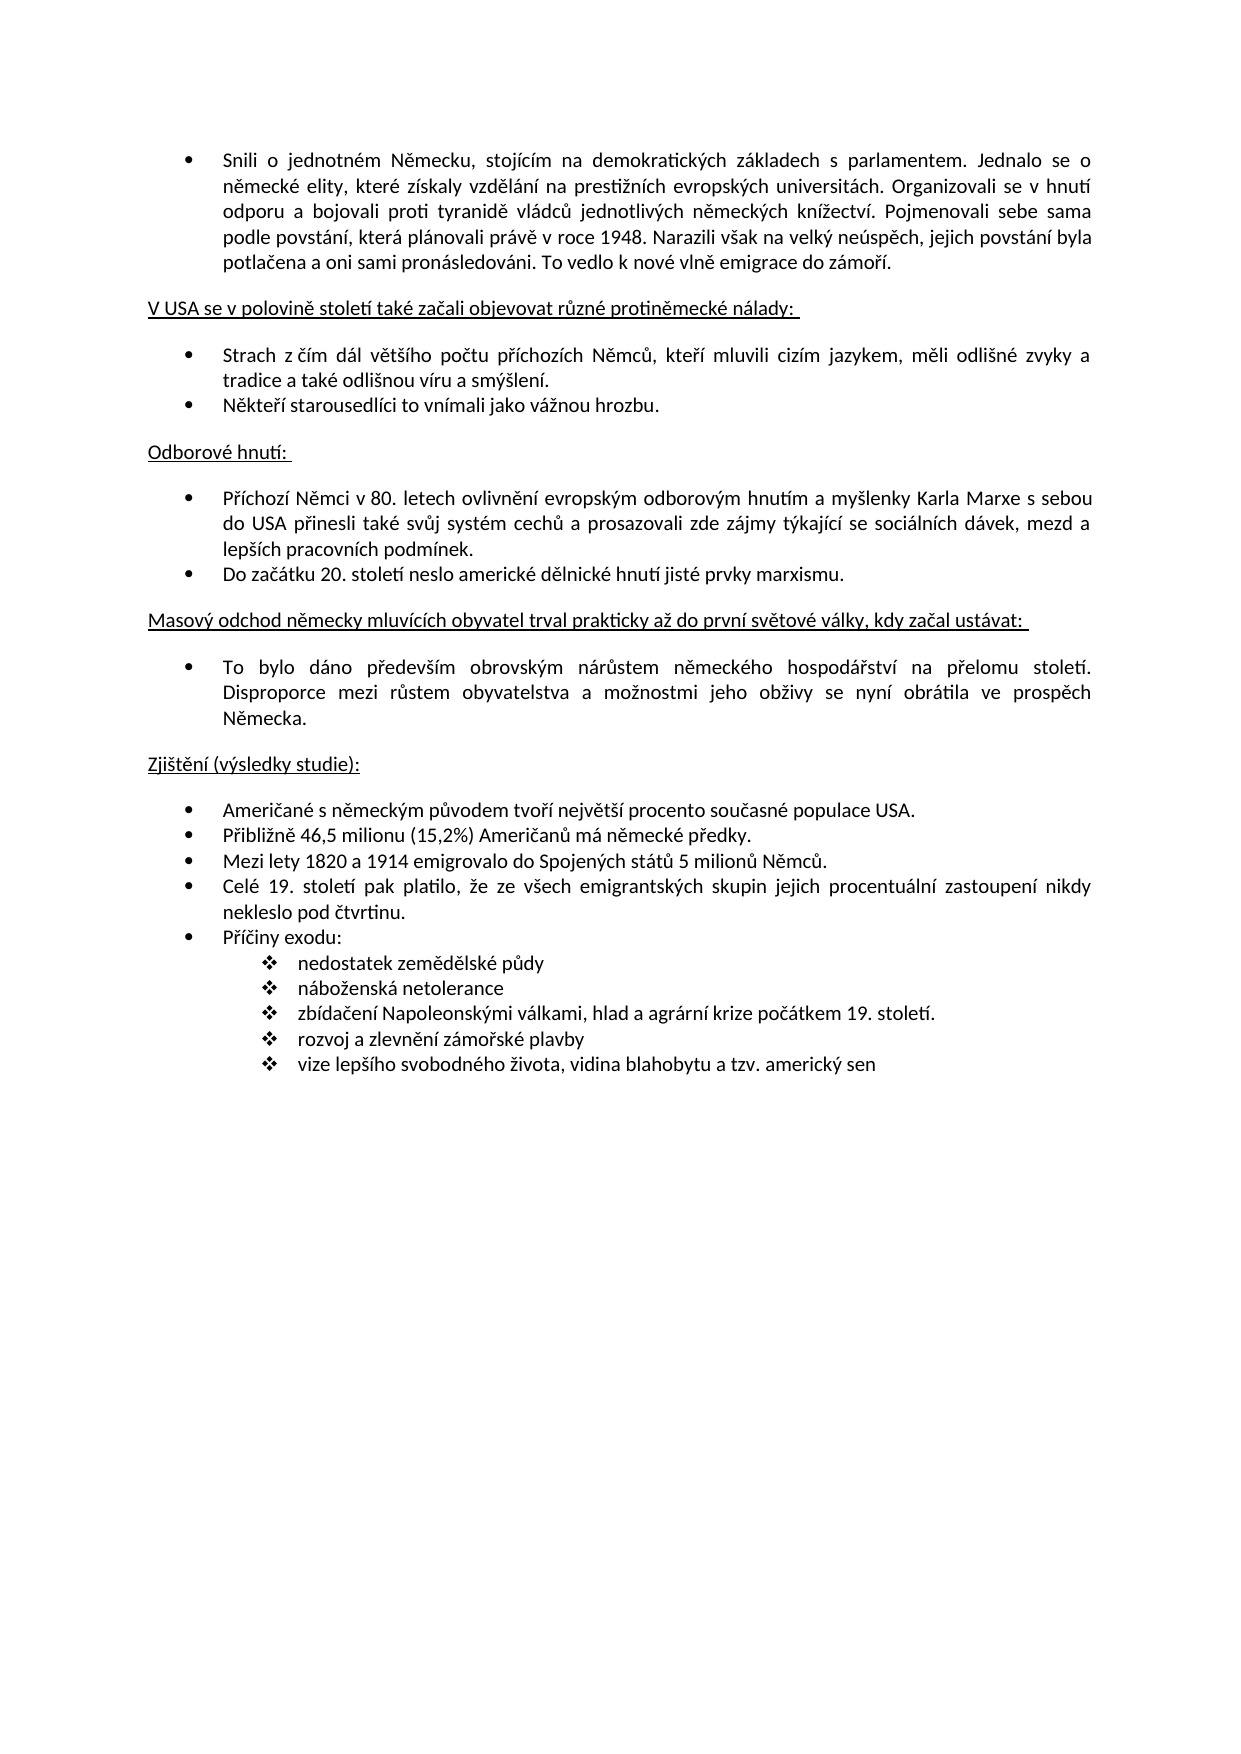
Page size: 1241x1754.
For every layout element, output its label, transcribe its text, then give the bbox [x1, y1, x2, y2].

list Příčiny exodu: [185, 924, 1093, 950]
list Přibližně 46,5 milionu (15,2%) Američanů má německé předky. [185, 823, 1093, 848]
list Někteří starousedlíci to vnímali jako vážnou hrozbu. [185, 393, 1093, 418]
text Odborové hnutí: [148, 439, 1093, 464]
list Do začátku 20. století neslo americké dělnické hnutí jisté prvky marxismu. [185, 561, 1093, 587]
list Američané s německým původem tvoří největší procento současné populace USA. [185, 797, 1093, 823]
text V USA se v polovině století také začali objevovat různé protiněmecké nálady: [148, 296, 1093, 321]
list náboženská netolerance [260, 975, 1093, 1001]
text Masový odchod německy mluvících obyvatel trval prakticky až do první světové války, kdy začal ustávat: [148, 608, 1093, 633]
list Příchozí Němci v 80. letech ovlivnění evropským odborovým hnutím a myšlenky Karla Marxe s sebou do USA přinesli také svůj systém cechů a prosazovali zde zájmy týkající se sociálních dávek, mezd a lepších pracovních podmínek. [185, 485, 1093, 561]
list Celé 19. století pak platilo, že ze všech emigrantských skupin jejich procentuální zastoupení nikdy nekleslo pod čtvrtinu. [185, 873, 1093, 924]
list Snili o jednotném Německu, stojícím na demokratických základech s parlamentem. Jednalo se o německé elity, které získaly vzdělání na prestižních evropských universitách. Organizovali se v hnutí odporu a bojovali proti tyranidě vládců jednotlivých německých knížectví. Pojmenovali sebe sama podle povstání, která plánovali právě v roce 1948. Narazili však na velký neúspěch, jejich povstání byla potlačena a oni sami pronásledováni. To vedlo k nové vlně emigrace do zámoří. [185, 148, 1093, 275]
list zbídačení Napoleonskými válkami, hlad a agrární krize počátkem 19. století. [260, 1001, 1093, 1026]
text Zjištění (výsledky studie): [148, 751, 1093, 776]
list rozvoj a zlevnění zámořské plavby [260, 1026, 1093, 1051]
list Mezi lety 1820 a 1914 emigrovalo do Spojených států 5 milionů Němců. [185, 848, 1093, 873]
list nedostatek zemědělské půdy [260, 950, 1093, 975]
list Strach z čím dál většího počtu příchozích Němců, kteří mluvili cizím jazykem, měli odlišné zvyky a tradice a také odlišnou víru a smýšlení. [185, 342, 1093, 393]
list vize lepšího svobodného života, vidina blahobytu a tzv. americký sen [260, 1051, 1093, 1077]
list To bylo dáno především obrovským nárůstem německého hospodářství na přelomu století. Disproporce mezi růstem obyvatelstva a možnostmi jeho obživy se nyní obrátila ve prospěch Německa. [185, 654, 1093, 730]
